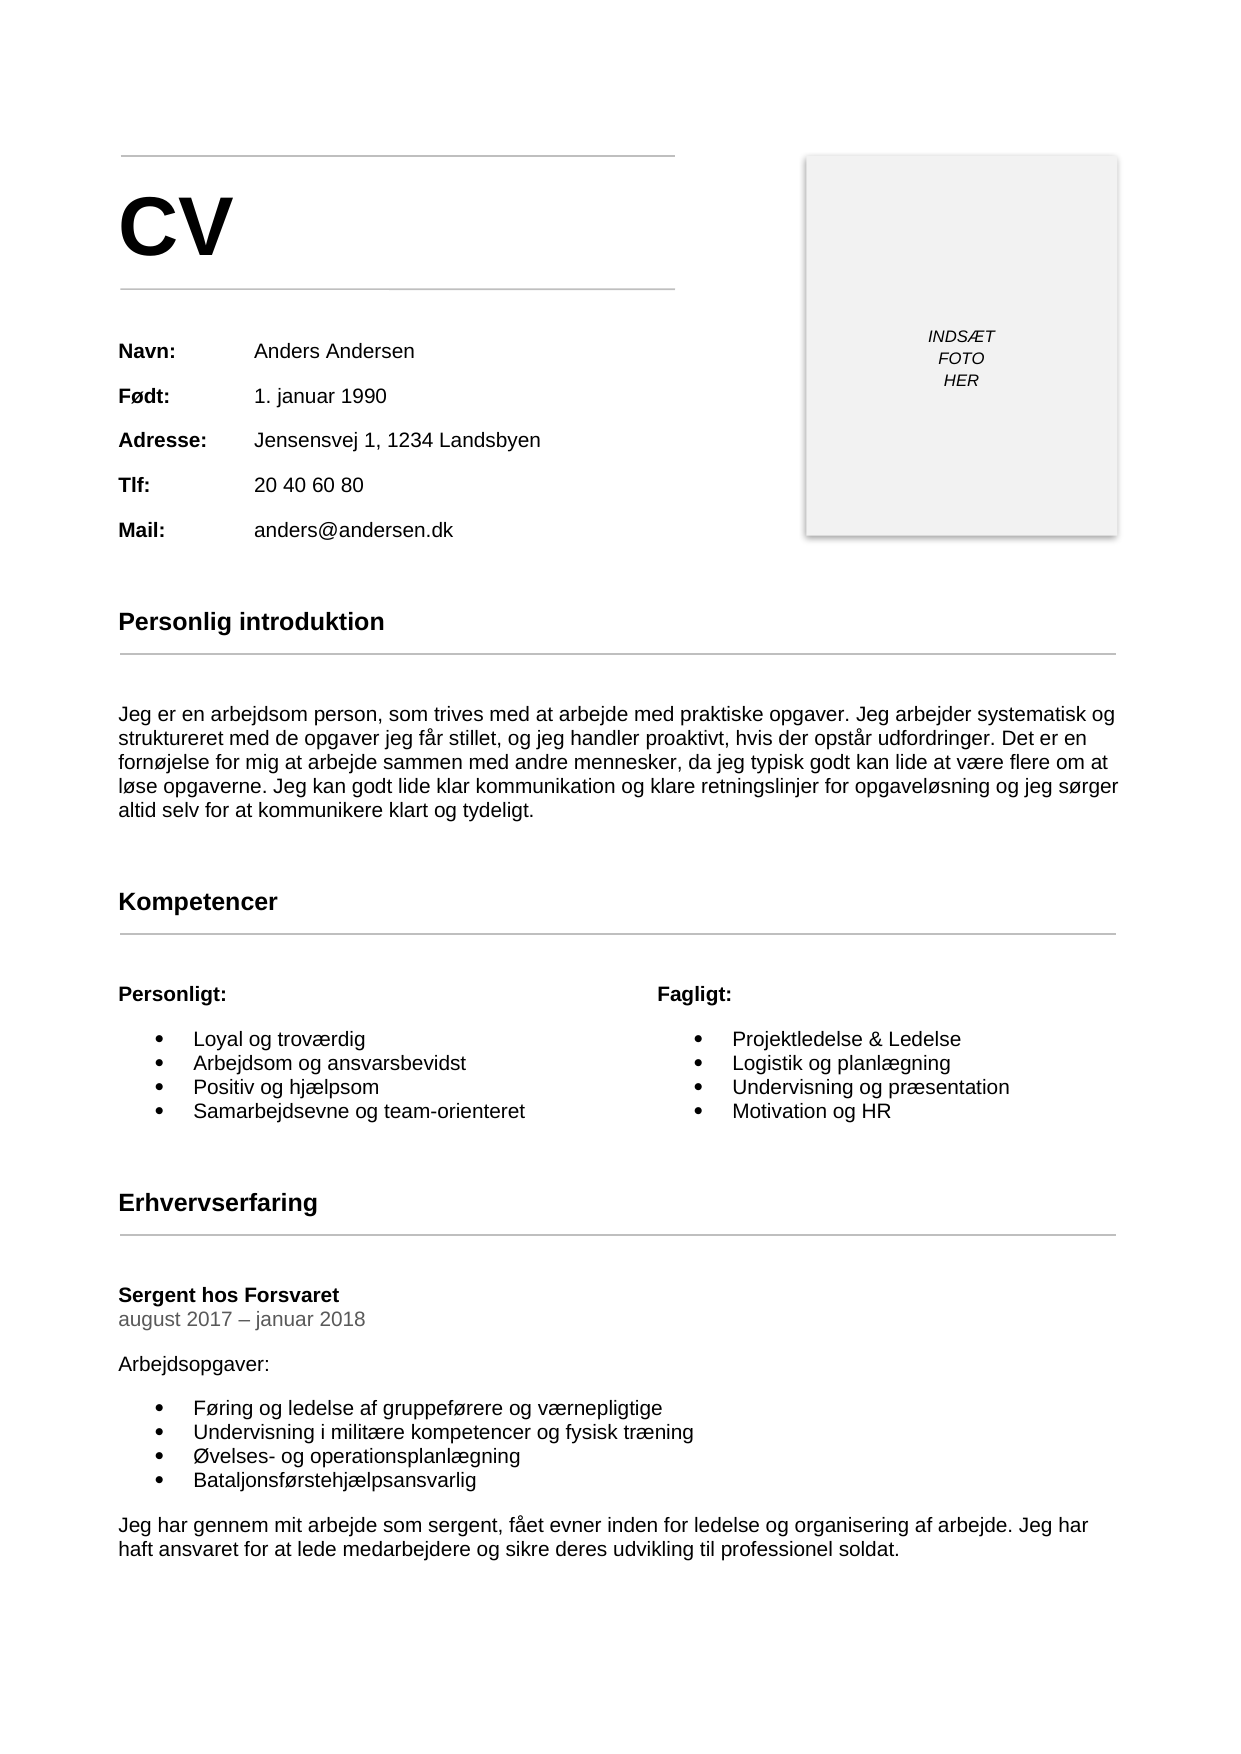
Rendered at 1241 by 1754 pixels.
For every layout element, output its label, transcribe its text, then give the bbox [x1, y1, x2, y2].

text Jeg er en arbejdsom person, som trives med at arbejde med praktiske opgaver. Jeg arbejder systematisk og struktureret med de opgaver jeg får stillet, og jeg handler proaktivt, hvis der opstår udfordringer. Det er en fornøjelse for mig at arbejde sammen med andre mennesker, da jeg typisk godt kan lide at være flere om at løse opgaverne. Jeg kan godt lide klar kommunikation og klare retningslinjer for opgaveløsning og jeg sørger altid selv for at kommunikere klart og tydeligt. [118, 702, 1122, 822]
text Sergent hos Forsvaret august 2017 – januar 2018 [118, 1283, 1122, 1331]
text Navn: Anders Andersen [118, 339, 800, 363]
list Bataljonsførstehjælpsansvarlig [156, 1468, 1122, 1492]
text Adresse: Jensensvej 1, 1234 Landsbyen [118, 428, 800, 452]
text Fagligt: [657, 982, 1122, 1006]
text Mail: anders@andersen.dk [118, 518, 804, 542]
list Logistik og planlægning [694, 1050, 1122, 1074]
list Undervisning i militære kompetencer og fysisk træning [156, 1420, 1122, 1444]
list Loyal og troværdig [156, 1026, 583, 1050]
list Føring og ledelse af gruppeførere og værnepligtige [156, 1396, 1122, 1420]
text Jeg har gennem mit arbejde som sergent, fået evner inden for ledelse og organisering af arbejde. Jeg har haft ansvaret for at lede medarbejdere og sikre deres udvikling til professionel soldat. [118, 1513, 1122, 1561]
list Positiv og hjælpsom [156, 1074, 583, 1098]
text Personlig introduktion [118, 607, 1122, 636]
list Undervisning og præsentation [694, 1074, 1122, 1098]
text Født: 1. januar 1990 [118, 383, 800, 407]
text Personligt: [118, 982, 583, 1006]
list Samarbejdsevne og team-orienteret [156, 1098, 583, 1123]
list Arbejdsom og ansvarsbevidst [156, 1050, 583, 1074]
text Erhvervserfaring [118, 1188, 1122, 1217]
list Projektledelse & Ledelse [694, 1026, 1122, 1050]
list Øvelses- og operationsplanlægning [156, 1444, 1122, 1468]
text Kompetencer [118, 887, 1122, 916]
text Arbejdsopgaver: [118, 1351, 1122, 1375]
text Tlf: 20 40 60 80 [118, 473, 800, 497]
list Motivation og HR [694, 1098, 1122, 1123]
text CV [118, 177, 800, 273]
